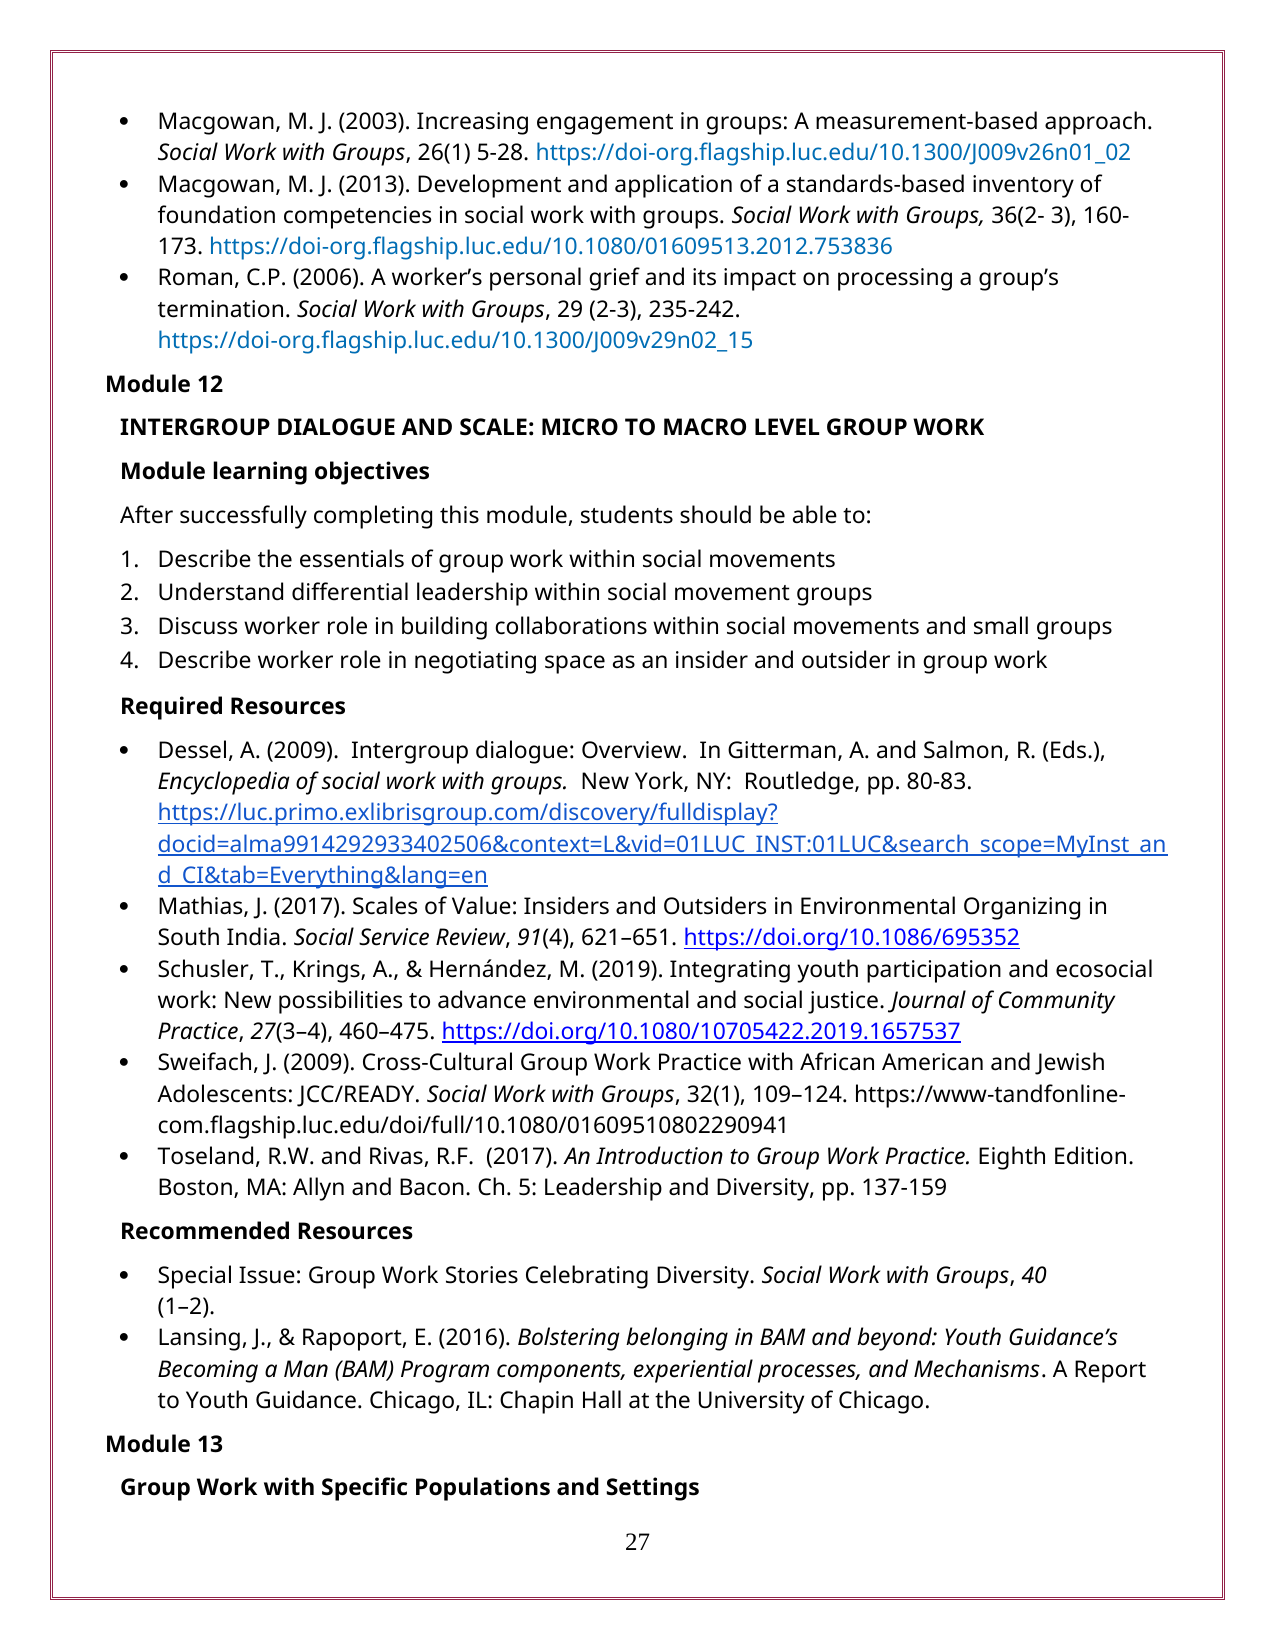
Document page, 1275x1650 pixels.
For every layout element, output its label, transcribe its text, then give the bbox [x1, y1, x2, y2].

list Roman, C.P. (2006). A worker’s personal grief and its impact on processing a group’s termination. Social Work with Groups, 29 (2-3), 235-242. https://doi-org.flagship.luc.edu/10.1300/J009v29n02_15 [120, 261, 1170, 355]
list Understand differential leadership within social movement groups [120, 576, 1170, 607]
text After successfully completing this module, students should be able to: [120, 499, 1170, 530]
text Recommended Resources [120, 1215, 1170, 1246]
text INTERGROUP DIALOGUE AND SCALE: MICRO TO MACRO LEVEL GROUP WORK [120, 411, 1170, 442]
list Describe worker role in negotiating space as an insider and outsider in group work [120, 644, 1170, 675]
list Toseland, R.W. and Rivas, R.F. (2017). An Introduction to Group Work Practice. Eighth Edition. Boston, MA: Allyn and Bacon. Ch. 5: Leadership and Diversity, pp. 137-159 [120, 1140, 1170, 1202]
list Sweifach, J. (2009). Cross-Cultural Group Work Practice with African American and Jewish Adolescents: JCC/READY. Social Work with Groups, 32(1), 109–124. https://www-tandfonline-com.flagship.luc.edu/doi/full/10.1080/01609510802290941 [120, 1046, 1170, 1140]
text Required Resources [120, 690, 1170, 721]
list Special Issue: Group Work Stories Celebrating Diversity. Social Work with Groups, 40 (1–2). [120, 1259, 1162, 1321]
text Module 12 [105, 367, 1170, 399]
list Schusler, T., Krings, A., & Hernández, M. (2019). Integrating youth participation and ecosocial work: New possibilities to advance environmental and social justice. Journal of Community Practice, 27(3–4), 460–475. https://doi.org/10.1080/10705422.2019.1657537 [120, 952, 1170, 1046]
list Describe the essentials of group work within social movements [120, 542, 1170, 574]
list Mathias, J. (2017). Scales of Value: Insiders and Outsiders in Environmental Organizing in South India. Social Service Review, 91(4), 621–651. https://doi.org/10.1086/695352 [120, 890, 1170, 952]
list Macgowan, M. J. (2003). Increasing engagement in groups: A measurement-based approach. Social Work with Groups, 26(1) 5-28. https://doi-org.flagship.luc.edu/10.1300/J009v26n01_02 [120, 105, 1170, 167]
text Module learning objectives [120, 455, 1170, 486]
list Dessel, A. (2009). Intergroup dialogue: Overview. In Gitterman, A. and Salmon, R. (Eds.), Encyclopedia of social work with groups. New York, NY: Routledge, pp. 80-83. https://luc.primo.exlibrisgroup.com/discovery/fulldisplay?docid=alma9914292933402506&context=L&vid=01LUC_INST:01LUC&search_scope=MyInst_and_CI&tab=Everything&lang=en [120, 734, 1170, 890]
text Module 13 [105, 1427, 1170, 1459]
list Lansing, J., & Rapoport, E. (2016). Bolstering belonging in BAM and beyond: Youth Guidance’s Becoming a Man (BAM) Program components, experiential processes, and Mechanisms. A Report to Youth Guidance. Chicago, IL: Chapin Hall at the University of Chicago. [120, 1321, 1162, 1415]
list Discuss worker role in building collaborations within social movements and small groups [120, 610, 1170, 641]
text Group Work with Specific Populations and Settings [120, 1471, 1170, 1502]
list Macgowan, M. J. (2013). Development and application of a standards-based inventory of foundation competencies in social work with groups. Social Work with Groups, 36(2- 3), 160-173. https://doi-org.flagship.luc.edu/10.1080/01609513.2012.753836 [120, 167, 1170, 261]
